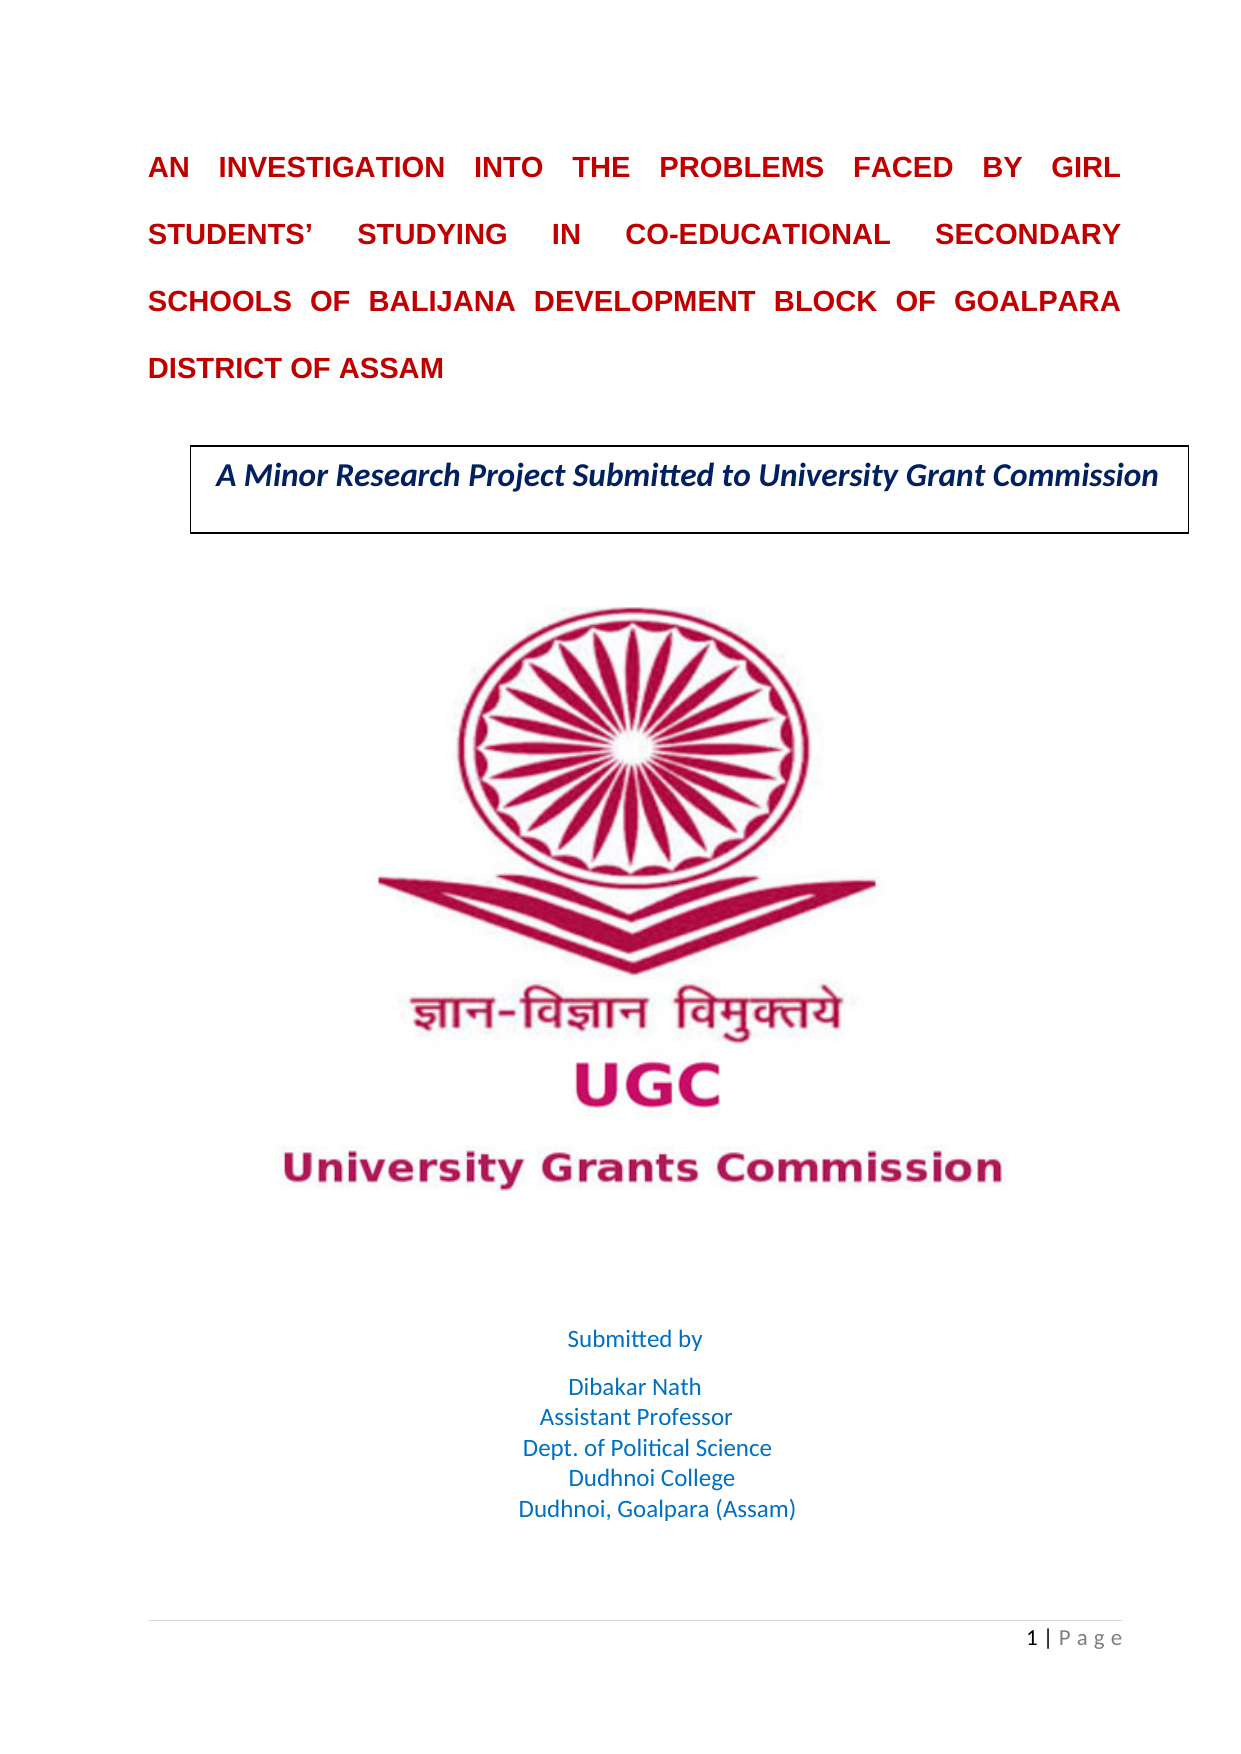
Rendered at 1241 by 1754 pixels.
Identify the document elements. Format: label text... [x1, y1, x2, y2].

text AN INVESTIGATION INTO THE PROBLEMS FACED BY GIRL STUDENTS’ STUDYING IN CO-EDUCATIONAL SECONDARY SCHOOLS OF BALIJANA DEVELOPMENT BLOCK OF GOALPARA DISTRICT OF ASSAM [148, 150, 1122, 385]
text Assistant Professor [448, 1401, 1122, 1432]
picture [208, 606, 1062, 1191]
text Dept. of Political Science [448, 1432, 1122, 1462]
text Submitted by [148, 1323, 1122, 1354]
text Dudhnoi, Goalpara (Assam) [148, 1493, 1122, 1523]
text Dibakar Nath [148, 1371, 1122, 1401]
text Dudhnoi College [148, 1462, 1122, 1493]
